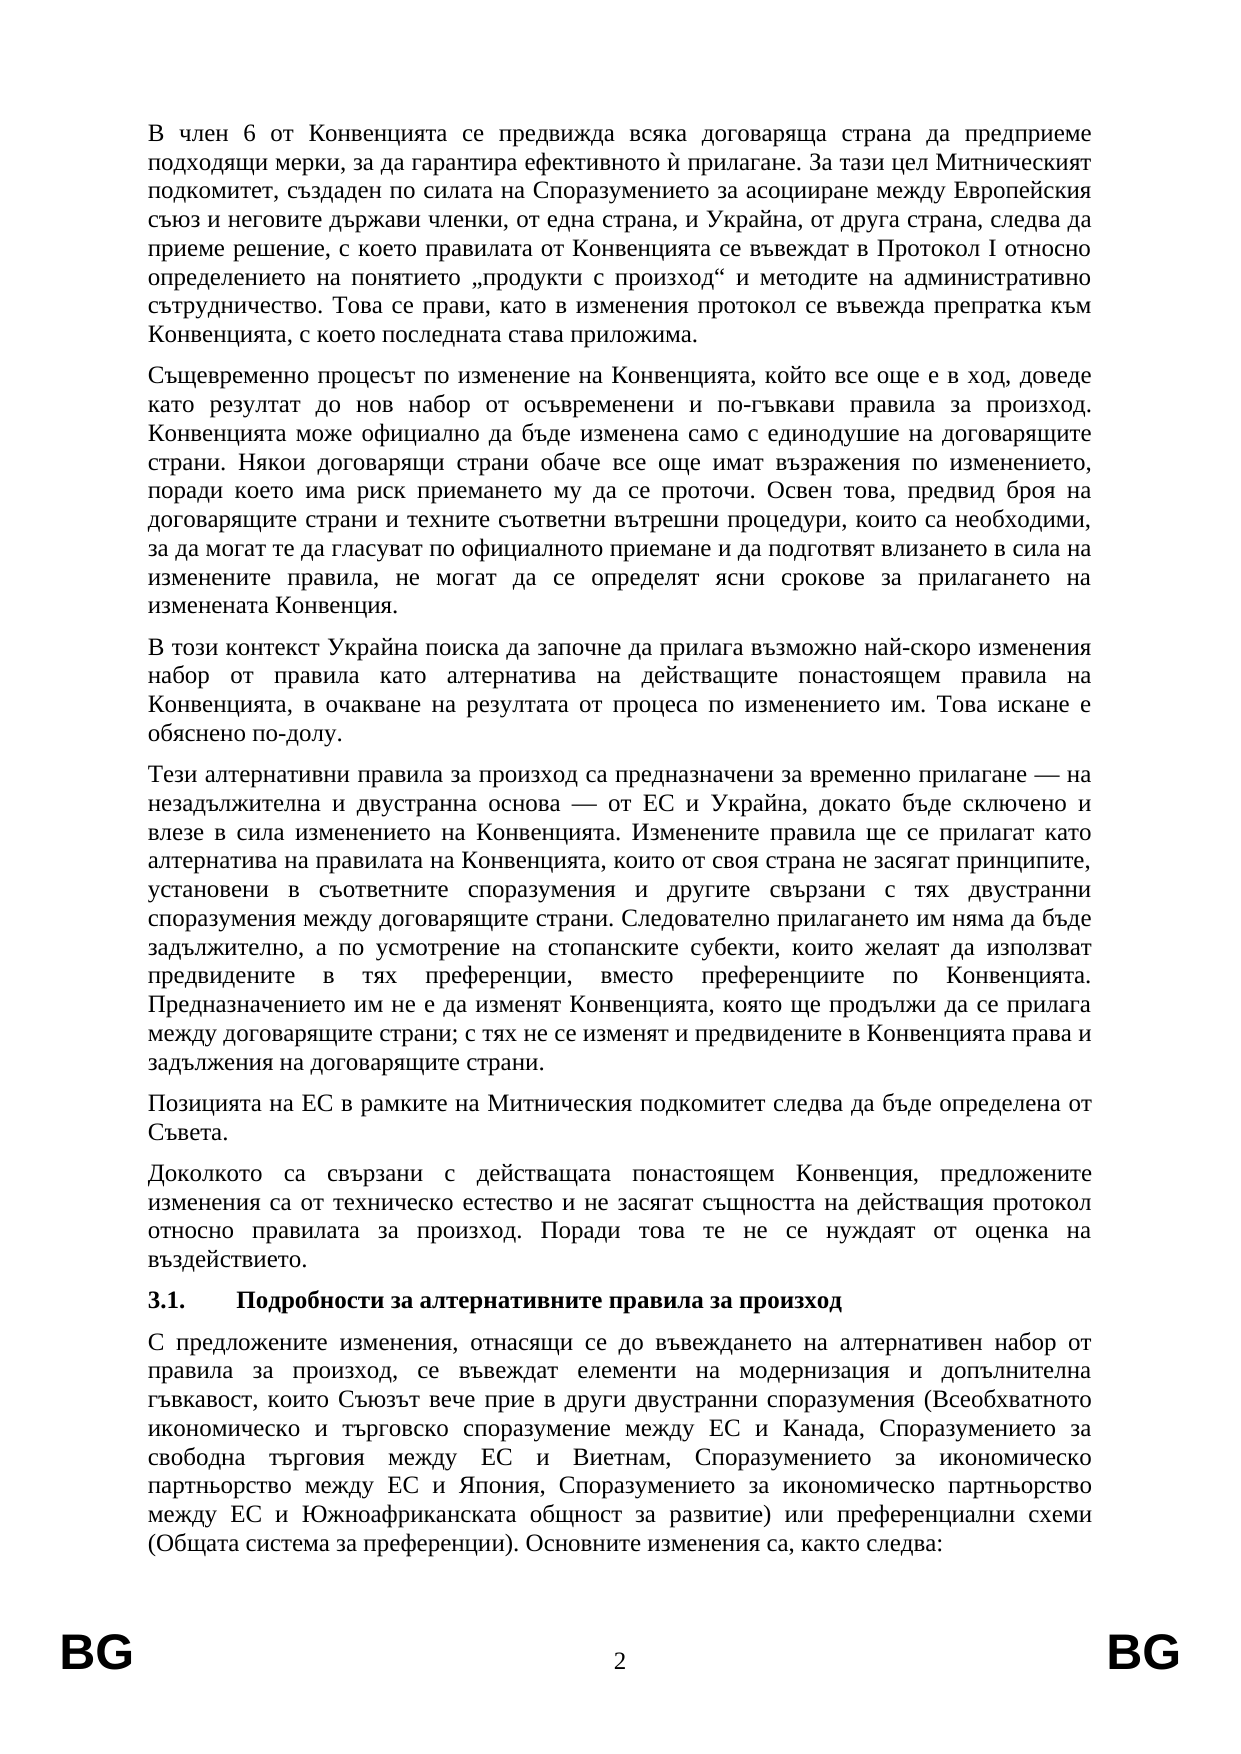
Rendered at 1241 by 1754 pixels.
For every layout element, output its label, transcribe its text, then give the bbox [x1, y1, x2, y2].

text С предложените изменения, отнасящи се до въвеждането на алтернативен набор от правила за произход, се въвеждат елементи на модернизация и допълнителна гъвкавост, които Съюзът вече прие в други двустранни споразумения (Всеобхватното икономическо и търговско споразумение между ЕС и Канада, Споразумението за свободна търговия между ЕС и Виетнам, Споразумението за икономическо партньорство между ЕС и Япония, Споразумението за икономическо партньорство между ЕС и Южноафриканската общност за развитие) или преференциални схеми (Общата система за преференции). Основните изменения са, както следва: [148, 1327, 1093, 1557]
text Същевременно процесът по изменение на Конвенцията, който все още е в ход, доведе като резултат до нов набор от осъвременени и по-гъвкави правила за произход. Конвенцията може официално да бъде изменена само с единодушие на договарящите страни. Някои договарящи страни обаче все още имат възражения по изменението, поради което има риск приемането му да се проточи. Освен това, предвид броя на договарящите страни и техните съответни вътрешни процедури, които са необходими, за да могат те да гласуват по официалното приемане и да подготвят влизането в сила на изменените правила, не могат да се определят ясни срокове за прилагането на изменената Конвенция. [148, 361, 1093, 619]
text В този контекст Украйна поиска да започне да прилага възможно най-скоро изменения набор от правила като алтернатива на действащите понастоящем правила на Конвенцията, в очакване на резултата от процеса по изменението им. Това искане е обяснено по-долу. [148, 632, 1093, 747]
text Позицията на ЕС в рамките на Митническия подкомитет следва да бъде определена от Съвета. [148, 1088, 1093, 1146]
text Тези алтернативни правила за произход са предназначени за временно прилагане — на незадължителна и двустранна основа — от ЕС и Украйна, докато бъде сключено и влезе в сила изменението на Конвенцията. Изменените правила ще се прилагат като алтернатива на правилата на Конвенцията, които от своя страна не засягат принципите, установени в съответните споразумения и другите свързани с тях двустранни споразумения между договарящите страни. Следователно прилагането им няма да бъде задължително, а по усмотрение на стопанските субекти, които желаят да използват предвидените в тях преференции, вместо преференциите по Конвенцията. Предназначението им не е да изменят Конвенцията, която ще продължи да се прилага между договарящите страни; с тях не се изменят и предвидените в Конвенцията права и задължения на договарящите страни. [148, 759, 1093, 1076]
subtitle 3.1. Подробности за алтернативните правила за произход [148, 1286, 1093, 1314]
text Доколкото са свързани с действащата понастоящем Конвенция, предложените изменения са от техническо естество и не засягат същността на действащия протокол относно правилата за произход. Поради това те не се нуждаят от оценка на въздействието. [148, 1158, 1093, 1273]
text В член 6 от Конвенцията се предвижда всяка договаряща страна да предприеме подходящи мерки, за да гарантира ефективното ѝ прилагане. За тази цел Митническият подкомитет, създаден по силата на Споразумението за асоцииране между Европейския съюз и неговите държави членки, от една страна, и Украйна, от друга страна, следва да приеме решение, с което правилата от Конвенцията се въвеждат в Протокол I относно определението на понятието „продукти с произход“ и методите на административно сътрудничество. Това се прави, като в изменения протокол се въвежда препратка към Конвенцията, с което последната става приложима. [148, 118, 1093, 348]
